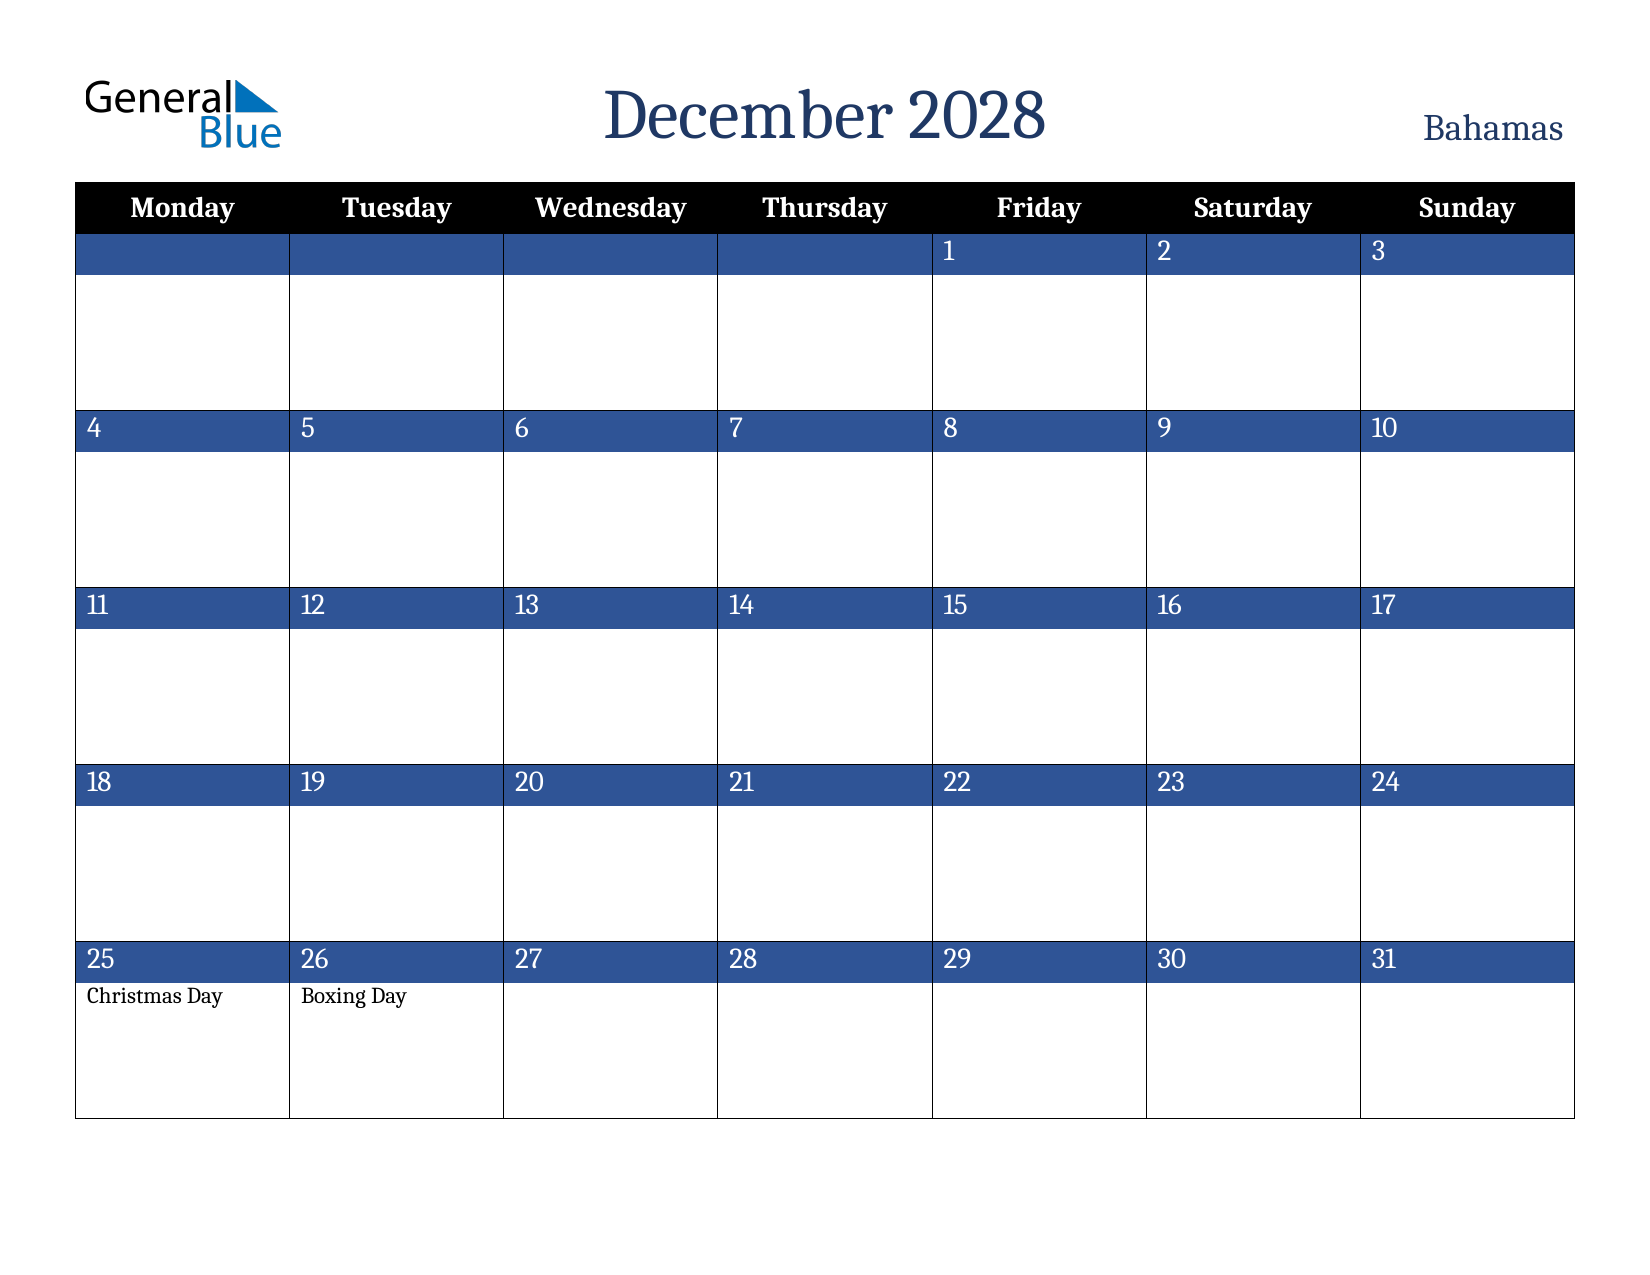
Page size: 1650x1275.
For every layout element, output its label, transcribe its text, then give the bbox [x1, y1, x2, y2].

table_cell 25 [76, 942, 289, 983]
table_cell Sunday [1361, 183, 1574, 233]
table_cell 31 [1361, 942, 1574, 983]
table_cell [1361, 983, 1574, 1118]
table_cell Wednesday [504, 183, 717, 233]
table_cell [1147, 452, 1360, 587]
table_cell 16 [1147, 588, 1360, 629]
table_cell 26 [290, 942, 503, 983]
table_cell [76, 806, 289, 941]
table_cell 20 [504, 765, 717, 806]
picture [86, 80, 281, 148]
table_cell Tuesday [290, 183, 503, 233]
table_cell [1147, 983, 1360, 1118]
table_cell 22 [933, 765, 1146, 806]
table_cell [1361, 452, 1574, 587]
table_cell [1361, 806, 1574, 941]
table_cell [1147, 806, 1360, 941]
table_cell [76, 234, 289, 275]
table_cell [933, 806, 1146, 941]
table_cell 17 [1361, 588, 1574, 629]
table_cell 8 [933, 411, 1146, 452]
table_cell [290, 806, 503, 941]
table_cell [718, 983, 932, 1118]
table_cell 12 [290, 588, 503, 629]
table_header [76, 75, 503, 182]
table_cell 18 [76, 765, 289, 806]
table_cell 9 [1147, 411, 1360, 452]
table_cell Monday [76, 183, 289, 233]
table_cell [290, 234, 503, 275]
table_header Bahamas [1146, 75, 1574, 182]
table_cell [1147, 275, 1360, 410]
table_cell 11 [76, 588, 289, 629]
table_cell Boxing Day [290, 983, 503, 1118]
table_cell 4 [76, 411, 289, 452]
table_cell [76, 452, 289, 587]
table_cell [290, 629, 503, 764]
table_cell [1361, 275, 1574, 410]
table_cell 14 [718, 588, 932, 629]
table_cell 24 [1361, 765, 1574, 806]
table_cell Saturday [1147, 183, 1360, 233]
table_cell [933, 452, 1146, 587]
table_cell 23 [1147, 765, 1360, 806]
table_cell Friday [933, 183, 1146, 233]
table_cell 13 [504, 588, 717, 629]
table_cell [504, 275, 717, 410]
table_cell [504, 234, 717, 275]
table_cell 3 [1361, 234, 1574, 275]
table_cell 19 [290, 765, 503, 806]
table_cell 27 [504, 942, 717, 983]
table_cell 6 [504, 411, 717, 452]
table_cell [933, 629, 1146, 764]
table_cell [718, 234, 932, 275]
table_cell [933, 275, 1146, 410]
table_cell [933, 983, 1146, 1118]
table_cell [1361, 629, 1574, 764]
table_cell [718, 452, 932, 587]
table_cell [504, 806, 717, 941]
table_cell Christmas Day [76, 983, 289, 1118]
table_cell 15 [933, 588, 1146, 629]
table_cell [76, 275, 289, 410]
table_cell [718, 806, 932, 941]
table_cell [504, 452, 717, 587]
table_cell 5 [290, 411, 503, 452]
table_cell [290, 275, 503, 410]
table_cell [504, 629, 717, 764]
table_cell [1147, 629, 1360, 764]
table_cell [718, 275, 932, 410]
table_cell [504, 983, 717, 1118]
table_cell 7 [718, 411, 932, 452]
table_cell 30 [1147, 942, 1360, 983]
table_cell [76, 629, 289, 764]
table_cell 1 [933, 234, 1146, 275]
table_cell 29 [933, 942, 1146, 983]
table_cell [718, 629, 932, 764]
table_cell 2 [1147, 234, 1360, 275]
table_cell Thursday [718, 183, 932, 233]
table_cell 21 [718, 765, 932, 806]
table_cell 10 [1361, 411, 1574, 452]
table_header December 2028 [504, 75, 1146, 182]
table_cell [290, 452, 503, 587]
table_cell 28 [718, 942, 932, 983]
